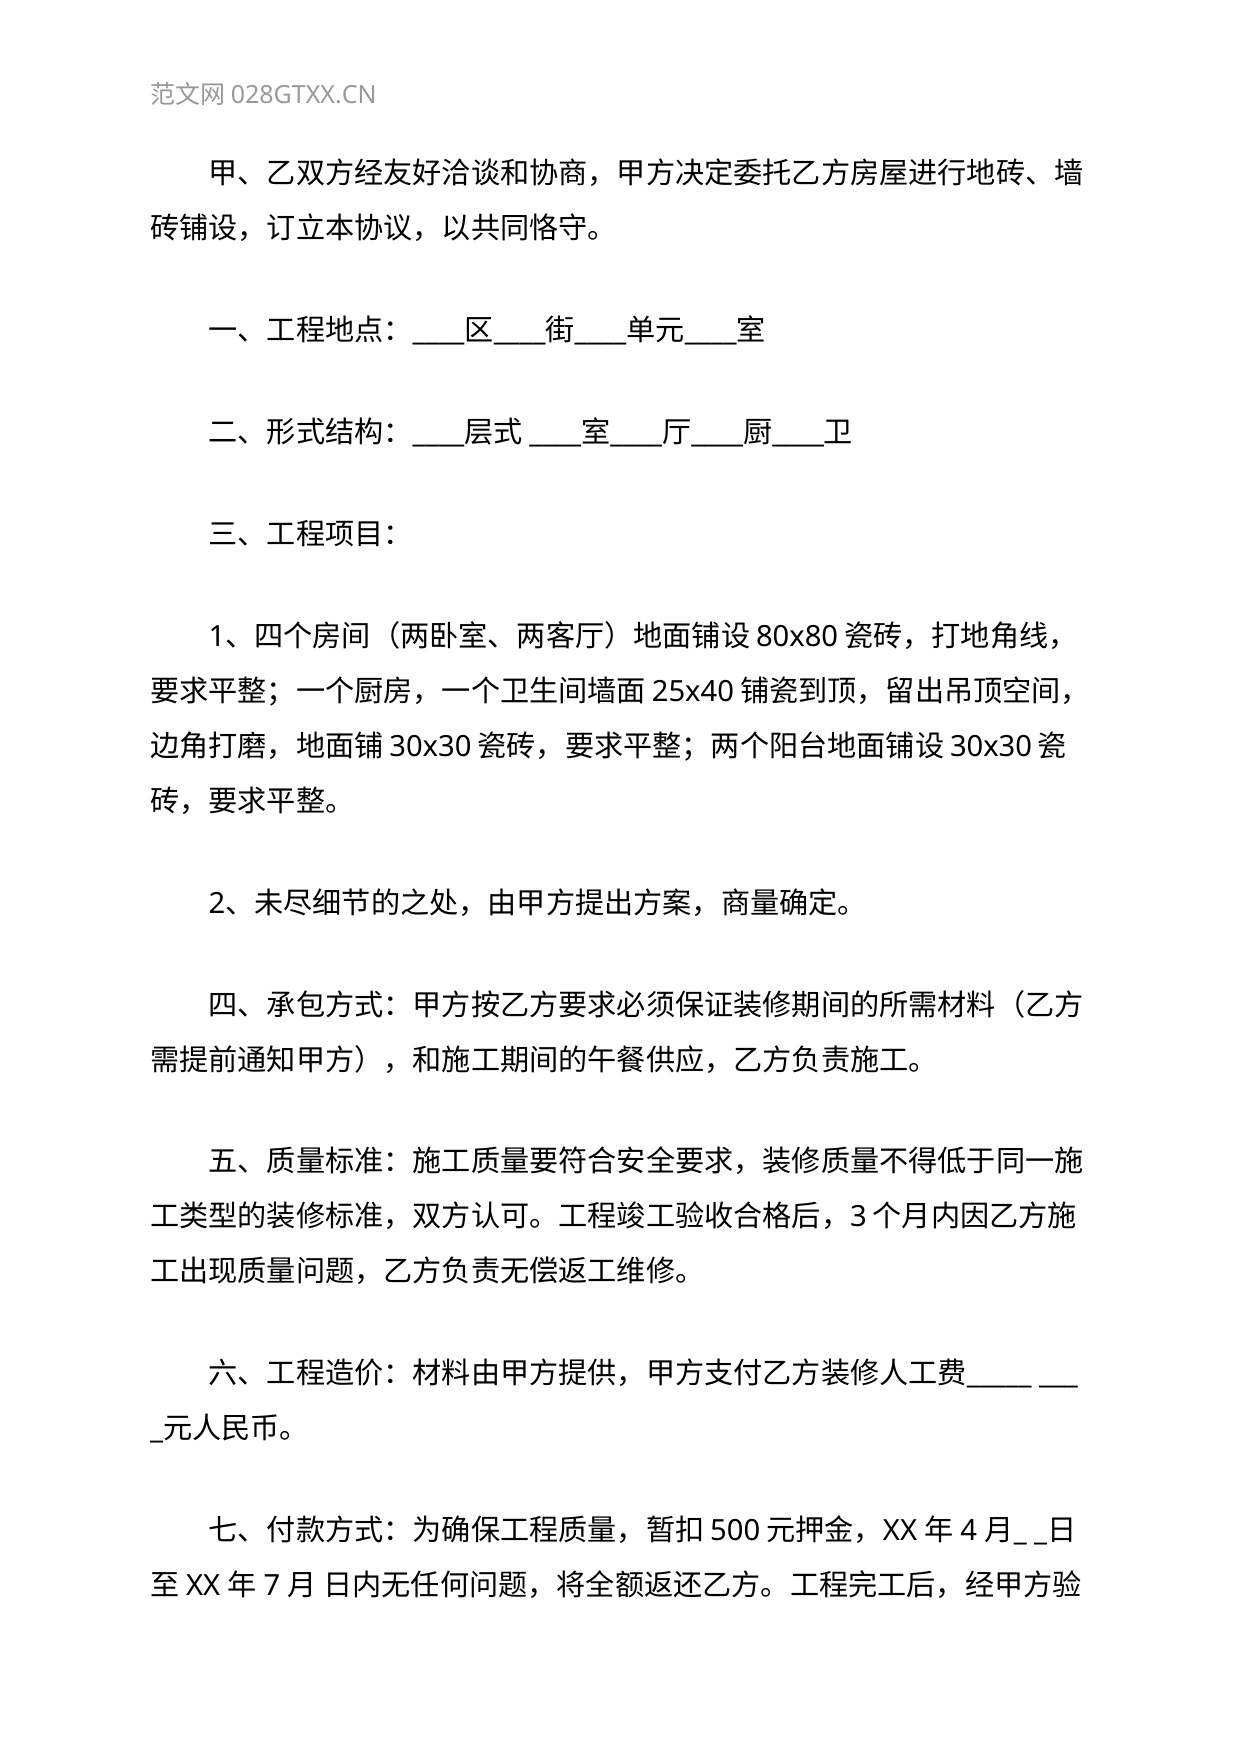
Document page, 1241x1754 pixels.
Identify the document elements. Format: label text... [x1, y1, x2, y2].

text 二、形式结构：____层式 ____室____厅____厨____卫 [150, 409, 1090, 451]
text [150, 1506, 1090, 1604]
text 五、质量标准：施工质量要符合安全要求，装修质量不得低于同一施工类型的装修标准，双方认可。工程竣工验收合格后，3个月内因乙方施工出现质量问题，乙方负责无偿返工维修。 [150, 1138, 1090, 1290]
text 1、四个房间（两卧室、两客厅）地面铺设80x80瓷砖，打地角线，要求平整；一个厨房，一个卫生间墙面25x40铺瓷到顶，留出吊顶空间，边角打磨，地面铺30x30瓷砖，要求平整；两个阳台地面铺设30x30瓷砖，要求平整。 [150, 612, 1090, 820]
text 四、承包方式：甲方按乙方要求必须保证装修期间的所需材料（乙方需提前通知甲方），和施工期间的午餐供应，乙方负责施工。 [150, 981, 1090, 1078]
text 三、工程项目： [150, 511, 1090, 553]
text 一、工程地点：____区____街____单元____室 [150, 307, 1090, 349]
text 六、工程造价：材料由甲方提供，甲方支付乙方装修人工费_____ ____元人民币。 [150, 1349, 1090, 1447]
text 2、未尽细节的之处，由甲方提出方案，商量确定。 [150, 879, 1090, 922]
text 甲、乙双方经友好洽谈和协商，甲方决定委托乙方房屋进行地砖、墙砖铺设，订立本协议，以共同恪守。 [150, 150, 1090, 247]
